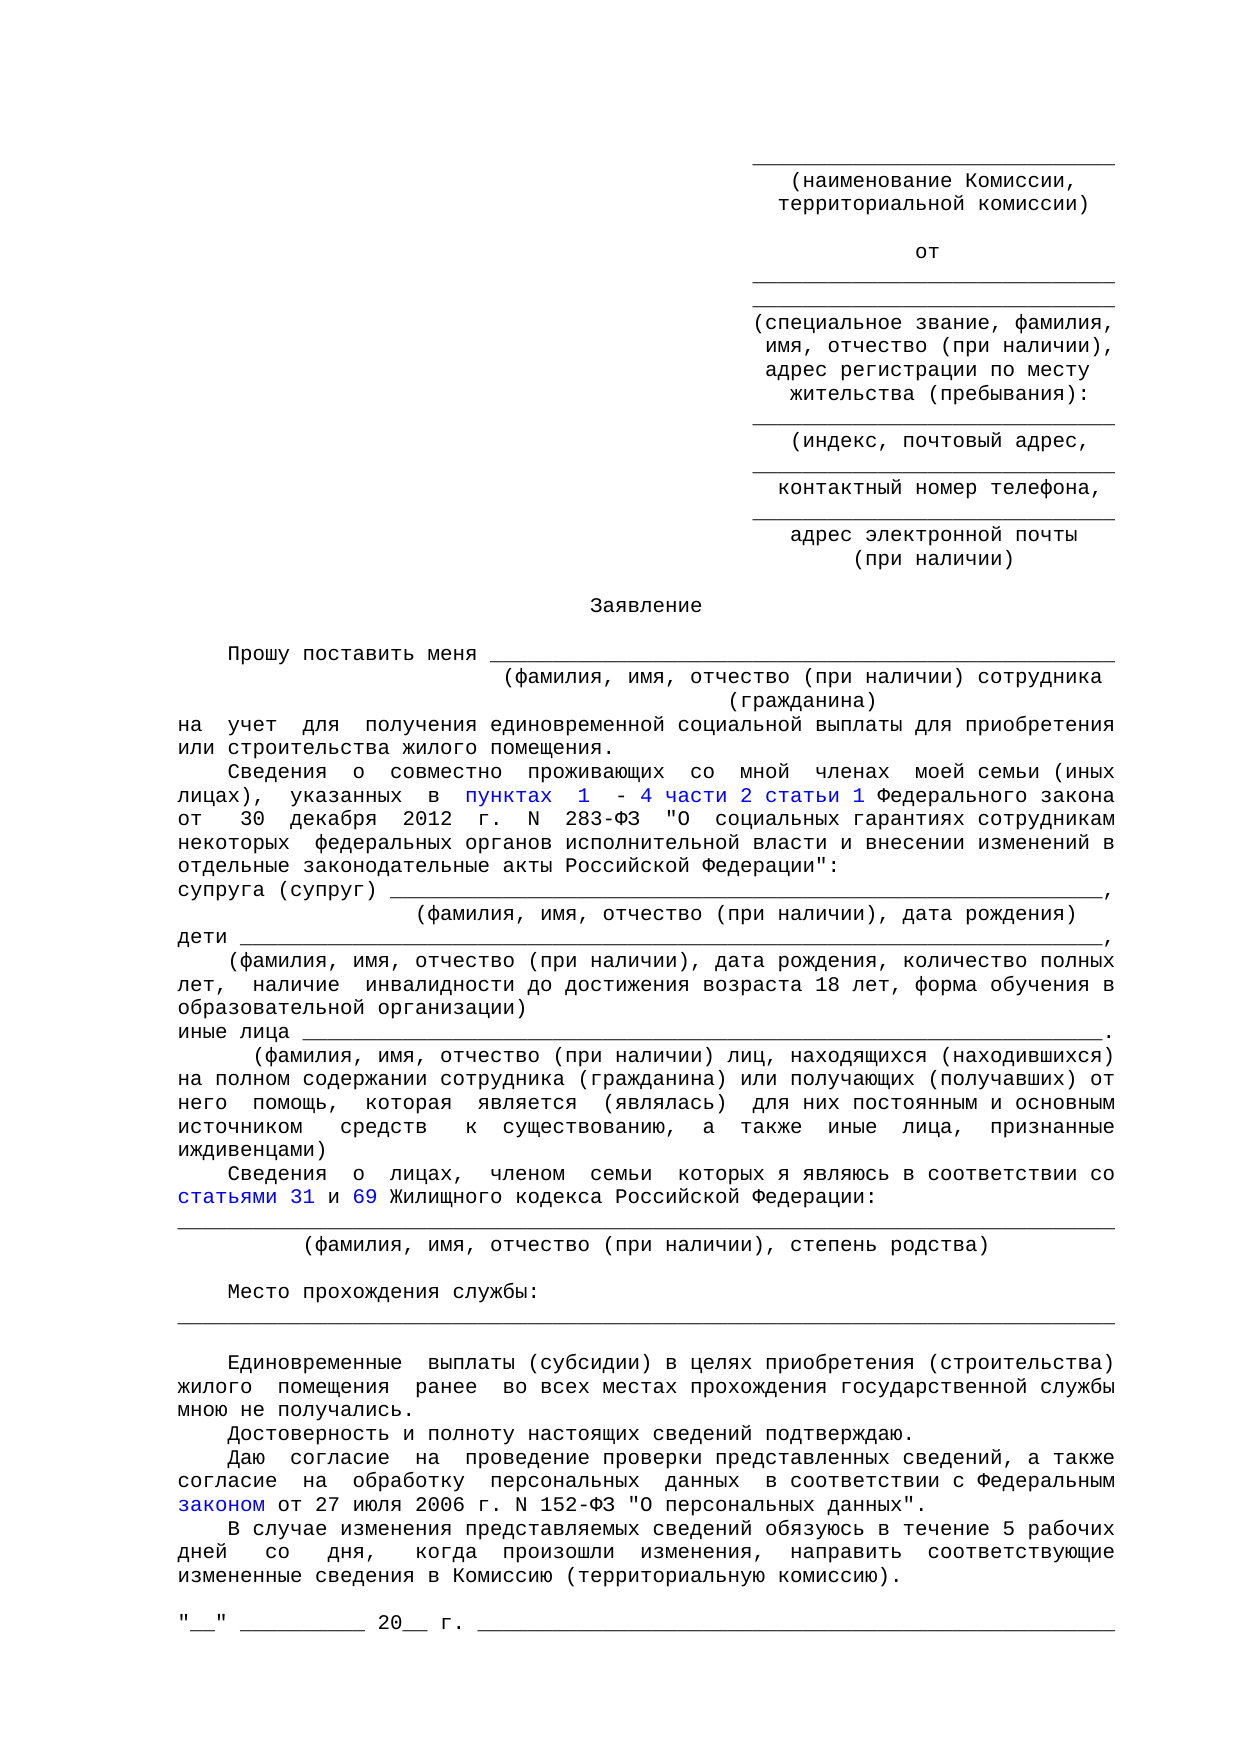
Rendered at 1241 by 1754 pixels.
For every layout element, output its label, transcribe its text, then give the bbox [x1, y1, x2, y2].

text образовательной организации) [177, 997, 1152, 1021]
text жилого помещения ранее во всех местах прохождения государственной службы [177, 1376, 1152, 1399]
text дети _____________________________________________________________________, [177, 926, 1152, 950]
text (фамилия, имя, отчество (при наличии) сотрудника [177, 666, 1152, 690]
text _____________________________ [177, 146, 1152, 170]
text жительства (пребывания): [177, 383, 1152, 406]
text "__" __________ 20__ г. ___________________________________________________ [177, 1612, 1152, 1636]
text на учет для получения единовременной социальной выплаты для приобретения [177, 714, 1152, 737]
text от [177, 241, 1152, 264]
text Заявление [177, 595, 1152, 619]
text (фамилия, имя, отчество (при наличии), дата рождения, количество полных [177, 950, 1152, 974]
text источником средств к существованию, а также иные лица, признанные [177, 1116, 1152, 1139]
text лет, наличие инвалидности до достижения возраста 18 лет, форма обучения в [177, 974, 1152, 997]
text территориальной комиссии) [177, 193, 1152, 217]
text отдельные законодательные акты Российской Федерации": [177, 856, 1152, 879]
text Единовременные выплаты (субсидии) в целях приобретения (строительства) [177, 1352, 1152, 1376]
text иные лица ________________________________________________________________. [177, 1021, 1152, 1045]
text _____________________________ [177, 264, 1152, 288]
text адрес регистрации по месту [177, 359, 1152, 383]
text законом от 27 июля 2006 г. N 152-ФЗ "О персональных данных". [177, 1494, 1152, 1518]
text _____________________________ [177, 288, 1152, 312]
text лицах), указанных в пунктах 1 - 4 части 2 статьи 1 Федерального закона [177, 784, 1152, 808]
text имя, отчество (при наличии), [177, 335, 1152, 359]
text на полном содержании сотрудника (гражданина) или получающих (получавших) от [177, 1068, 1152, 1092]
text _____________________________ [177, 501, 1152, 524]
text измененные сведения в Комиссию (территориальную комиссию). [177, 1565, 1152, 1588]
text Место прохождения службы: [177, 1281, 1152, 1305]
text (индекс, почтовый адрес, [177, 430, 1152, 453]
text Прошу поставить меня __________________________________________________ [177, 643, 1152, 666]
text (при наличии) [177, 548, 1152, 572]
text контактный номер телефона, [177, 477, 1152, 501]
text некоторых федеральных органов исполнительной власти и внесении изменений в [177, 832, 1152, 856]
text Даю согласие на проведение проверки представленных сведений, а также [177, 1447, 1152, 1470]
text ___________________________________________________________________________ [177, 1305, 1152, 1328]
text Достоверность и полноту настоящих сведений подтверждаю. [177, 1423, 1152, 1447]
text (наименование Комиссии, [177, 170, 1152, 193]
text супруга (супруг) _________________________________________________________, [177, 879, 1152, 903]
text Сведения о лицах, членом семьи которых я являюсь в соответствии со [177, 1163, 1152, 1187]
text (специальное звание, фамилия, [177, 312, 1152, 335]
text (фамилия, имя, отчество (при наличии) лиц, находящихся (находившихся) [177, 1045, 1152, 1068]
text от 30 декабря 2012 г. N 283-ФЗ "О социальных гарантиях сотрудникам [177, 808, 1152, 832]
text _____________________________ [177, 453, 1152, 477]
text (гражданина) [177, 690, 1152, 714]
text адрес электронной почты [177, 524, 1152, 548]
text (фамилия, имя, отчество (при наличии), степень родства) [177, 1234, 1152, 1257]
text _____________________________ [177, 406, 1152, 430]
text согласие на обработку персональных данных в соответствии с Федеральным [177, 1470, 1152, 1494]
text Сведения о совместно проживающих со мной членах моей семьи (иных [177, 761, 1152, 784]
text иждивенцами) [177, 1139, 1152, 1163]
text дней со дня, когда произошли изменения, направить соответствующие [177, 1541, 1152, 1565]
text (фамилия, имя, отчество (при наличии), дата рождения) [177, 903, 1152, 926]
text или строительства жилого помещения. [177, 737, 1152, 761]
text статьями 31 и 69 Жилищного кодекса Российской Федерации: [177, 1187, 1152, 1210]
text него помощь, которая является (являлась) для них постоянным и основным [177, 1092, 1152, 1116]
text В случае изменения представляемых сведений обязуюсь в течение 5 рабочих [177, 1518, 1152, 1541]
text мною не получались. [177, 1399, 1152, 1423]
text ___________________________________________________________________________ [177, 1210, 1152, 1234]
